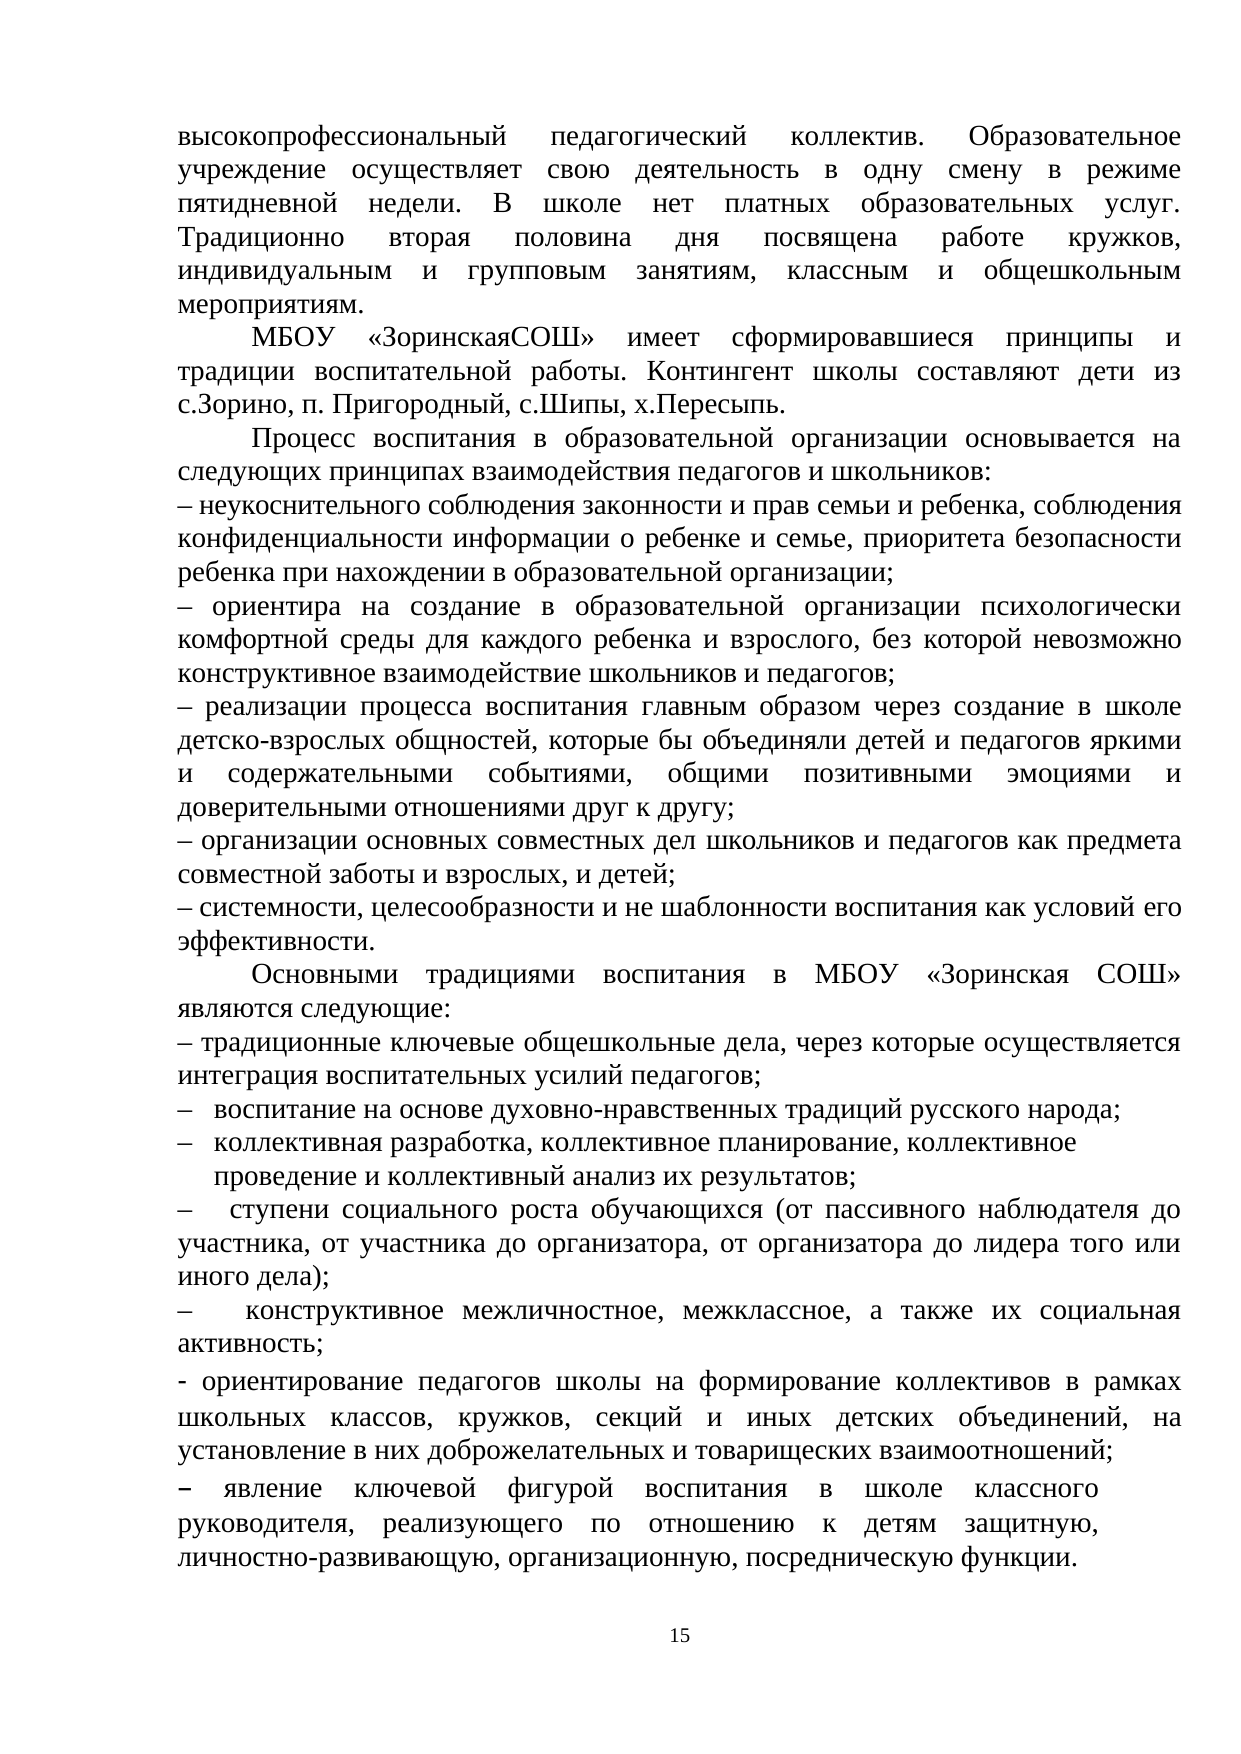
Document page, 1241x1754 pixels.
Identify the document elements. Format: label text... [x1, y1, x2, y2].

text проведение и коллективный анализ их результатов; [177, 1158, 1182, 1191]
text – неукоснительного соблюдения законности и прав семьи и ребенка, соблюдения конфиденциальности информации о ребенке и семье, приоритета безопасности ребенка при нахождении в образовательной организации; [177, 487, 1182, 588]
list – явление ключевой фигурой воспитания в школе классного руководителя, реализующего по отношению к детям защитную, личностно-развивающую, организационную, посредническую функции. [177, 1466, 1100, 1573]
text – системности, целесообразности и не шаблонности воспитания как условий его эффективности. [177, 889, 1182, 957]
text – традиционные ключевые общешкольные дела, через которые осуществляется интеграция воспитательных усилий педагогов; [177, 1024, 1182, 1091]
text – организации основных совместных дел школьников и педагогов как предмета совместной заботы и взрослых, и детей; [177, 822, 1182, 889]
text – коллективная разработка, коллективное планирование, коллективное [177, 1124, 1182, 1158]
text Основными традициями воспитания в МБОУ «Зоринская СОШ» являются следующие: [177, 957, 1182, 1024]
text Процесс воспитания в образовательной организации основывается на следующих принципах взаимодействия педагогов и школьников: [177, 420, 1182, 487]
text – конструктивное межличностное, межклассное, а также их социальная активность; [177, 1292, 1182, 1359]
text – воспитание на основе духовно-нравственных традиций русского народа; [177, 1091, 1182, 1124]
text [177, 118, 1182, 319]
list - ориентирование педагогов школы на формирование коллективов в рамках школьных классов, кружков, секций и иных детских объединений, на установление в них доброжелательных и товарищеских взаимоотношений; [177, 1359, 1183, 1466]
text – ориентира на создание в образовательной организации психологически комфортной среды для каждого ребенка и взрослого, без которой невозможно конструктивное взаимодействие школьников и педагогов; [177, 588, 1182, 688]
text МБОУ «ЗоринскаяСОШ» имеет сформировавшиеся принципы и традиции воспитательной работы. Контингент школы составляют дети из с.Зорино, п. Пригородный, с.Шипы, х.Пересыпь. [177, 319, 1182, 420]
text – реализации процесса воспитания главным образом через создание в школе детско-взрослых общностей, которые бы объединяли детей и педагогов яркими и содержательными событиями, общими позитивными эмоциями и доверительными отношениями друг к другу; [177, 688, 1182, 822]
text – ступени социального роста обучающихся (от пассивного наблюдателя до участника, от участника до организатора, от организатора до лидера того или иного дела); [177, 1191, 1182, 1292]
